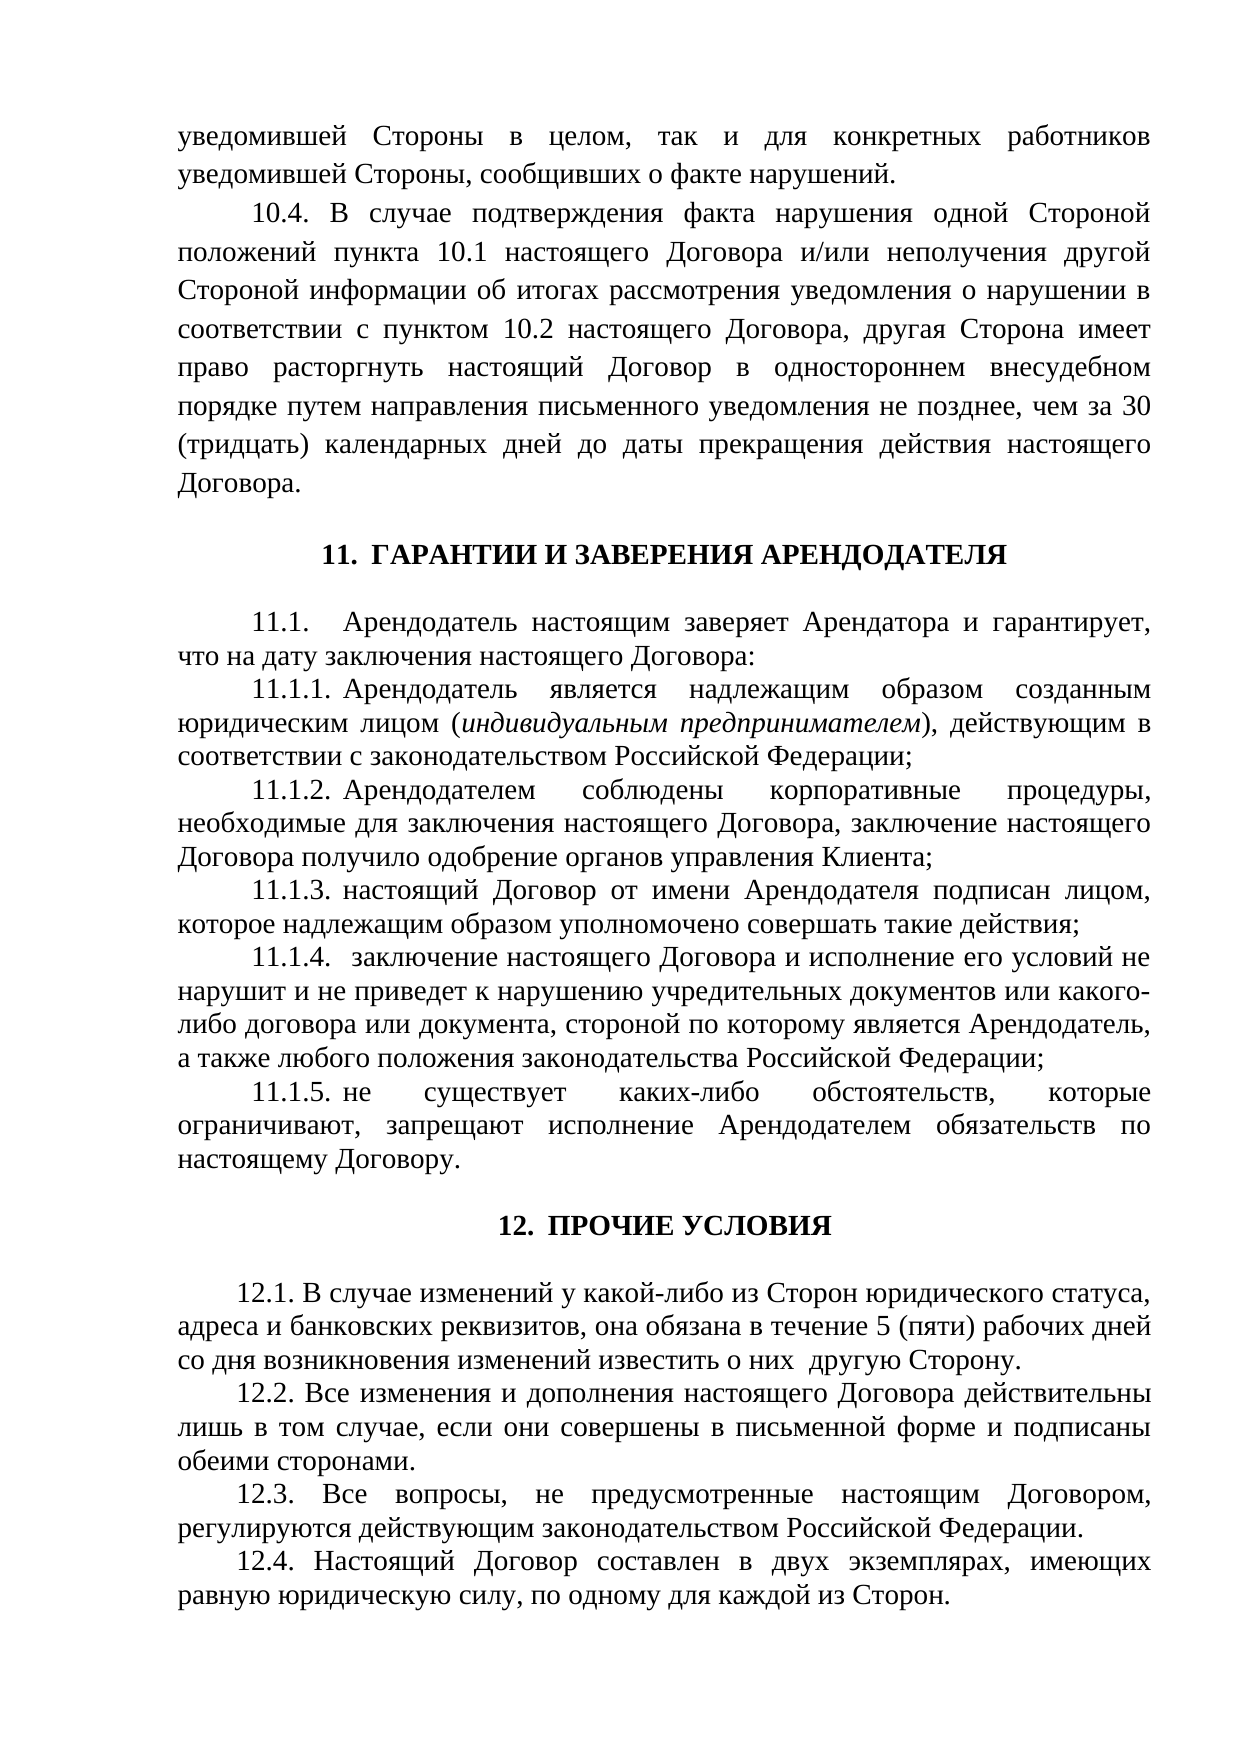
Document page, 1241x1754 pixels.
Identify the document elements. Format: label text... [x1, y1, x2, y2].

text 10.4. В случае подтверждения факта нарушения одной Стороной положений пункта 10.1 настоящего Договора и/или неполучения другой Стороной информации об итогах рассмотрения уведомления о нарушении в соответствии с пунктом 10.2 настоящего Договора, другая Сторона имеет право расторгнуть настоящий Договор в одностороннем внесудебном порядке путем направления письменного уведомления не позднее, чем за 30 (тридцать) календарных дней до даты прекращения действия настоящего Договора. [177, 195, 1152, 498]
text 12.3. Все вопросы, не предусмотренные настоящим Договором, регулируются действующим законодательством Российской Федерации. [177, 1476, 1152, 1543]
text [177, 118, 1152, 190]
list ПРОЧИЕ УСЛОВИЯ [177, 1208, 1152, 1241]
list не существует каких-либо обстоятельств, которые ограничивают, запрещают исполнение Арендодателем обязательств по настоящему Договору. [177, 1074, 1152, 1174]
list Арендодатель настоящим заверяет Арендатора и гарантирует, что на дату заключения настоящего Договора: [177, 604, 1152, 671]
list заключение настоящего Договора и исполнение его условий не нарушит и не приведет к нарушению учредительных документов или какого-либо договора или документа, стороной по которому является Арендодатель, а также любого положения законодательства Российской Федерации; [177, 939, 1152, 1074]
text 12.1. В случае изменений у какой-либо из Сторон юридического статуса, адреса и банковских реквизитов, она обязана в течение 5 (пяти) рабочих дней со дня возникновения изменений известить о них другую Сторону. [177, 1275, 1152, 1376]
list настоящий Договор от имени Арендодателя подписан лицом, которое надлежащим образом уполномочено совершать такие действия; [177, 872, 1152, 939]
text 12.2. Все изменения и дополнения настоящего Договора действительны лишь в том случае, если они совершены в письменной форме и подписаны обеими сторонами. [177, 1376, 1152, 1476]
list Арендодателем соблюдены корпоративные процедуры, необходимые для заключения настоящего Договора, заключение настоящего Договора получило одобрение органов управления Клиента; [177, 772, 1152, 872]
list Арендодатель является надлежащим образом созданным юридическим лицом (индивидуальным предпринимателем), действующим в соответствии с законодательством Российской Федерации; [177, 671, 1152, 772]
list ГАРАНТИИ И ЗАВЕРЕНИЯ АРЕНДОДАТЕЛЯ [177, 537, 1152, 571]
text 12.4. Настоящий Договор составлен в двух экземплярах, имеющих равную юридическую силу, по одному для каждой из Сторон. [177, 1543, 1152, 1610]
